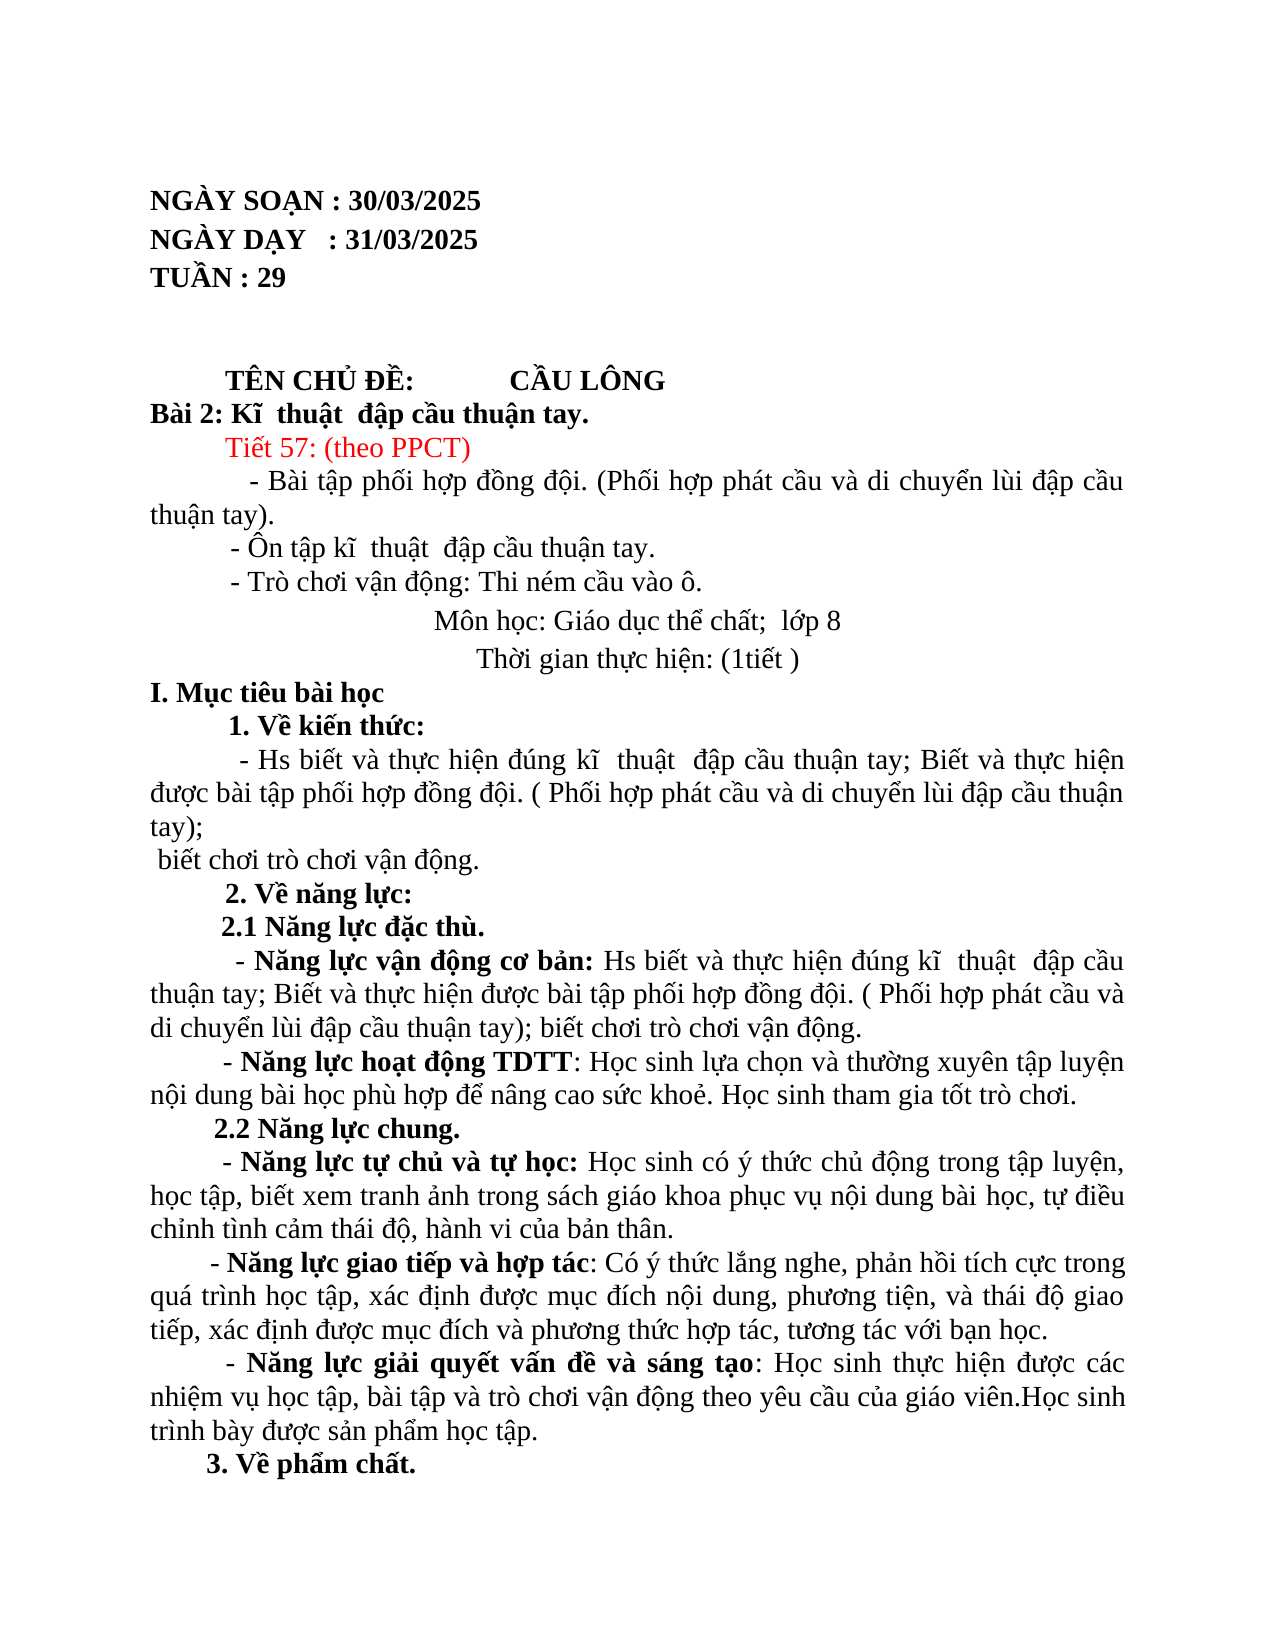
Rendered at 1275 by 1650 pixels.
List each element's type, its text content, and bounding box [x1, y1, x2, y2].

subtitle 1. Về kiến thức: [150, 708, 1125, 742]
text - Hs biết và thực hiện đúng kĩ thuật đập cầu thuận tay; Biết và thực hiện được bài tập phối hợp đồng đội. ( Phối hợp phát cầu và di chuyển lùi đập cầu thuận tay); [150, 742, 1125, 842]
text - Năng lực giải quyết vấn đề và sáng tạo: Học sinh thực hiện được các nhiệm vụ học tập, bài tập và trò chơi vận động theo yêu cầu của giáo viên.Học sinh trình bày được sản phẩm học tập. [150, 1346, 1126, 1446]
text - Trò chơi vận động: Thi ném cầu vào ô. [150, 564, 1125, 598]
text NGÀY DẠY : 31/03/2025 [150, 222, 1125, 256]
text Tiết 57: (theo PPCT) [150, 430, 1125, 463]
text 2. Về năng lực: [150, 876, 1125, 909]
text Bài 2: Kĩ thuật đập cầu thuận tay. [150, 396, 1125, 430]
text - Năng lực hoạt động TDTT: Học sinh lựa chọn và thường xuyên tập luyện nội dung bài học phù hợp để nâng cao sức khoẻ. Học sinh tham gia tốt trò chơi. [150, 1044, 1125, 1111]
text - Bài tập phối hợp đồng đội. (Phối hợp phát cầu và di chuyển lùi đập cầu thuận tay). [150, 463, 1125, 531]
text 3. Về phẩm chất. [150, 1446, 1125, 1480]
text NGÀY SOẠN : 30/03/2025 [150, 183, 1125, 217]
text - Năng lực giao tiếp và hợp tác: Có ý thức lắng nghe, phản hồi tích cực trong quá trình học tập, xác định được mục đích nội dung, phương tiện, và thái độ giao tiếp, xác định được mục đích và phương thức hợp tác, tương tác với bạn học. [150, 1245, 1126, 1346]
text I. Mục tiêu bài học [150, 675, 1125, 708]
text TUẦN : 29 [150, 261, 1125, 294]
text biết chơi trò chơi vận động. [150, 842, 1125, 876]
text Thời gian thực hiện: (1tiết ) [150, 641, 1125, 675]
text TÊN CHỦ ĐỀ: CẦU LÔNG [150, 363, 1125, 396]
text - Ôn tập kĩ thuật đập cầu thuận tay. [150, 531, 1125, 564]
subtitle 2.1 Năng lực đặc thù. [150, 909, 1125, 943]
text 2.2 Năng lực chung. [150, 1111, 1125, 1144]
text - Năng lực tự chủ và tự học: Học sinh có ý thức chủ động trong tập luyện, học tập, biết xem tranh ảnh trong sách giáo khoa phục vụ nội dung bài học, tự điều chỉnh tình cảm thái độ, hành vi của bản thân. [150, 1144, 1125, 1245]
text - Năng lực vận động cơ bản: Hs biết và thực hiện đúng kĩ thuật đập cầu thuận tay; Biết và thực hiện được bài tập phối hợp đồng đội. ( Phối hợp phát cầu và di chuyển lùi đập cầu thuận tay); biết chơi trò chơi vận động. [150, 943, 1125, 1044]
text Môn học: Giáo dục thể chất; lớp 8 [150, 603, 1125, 636]
